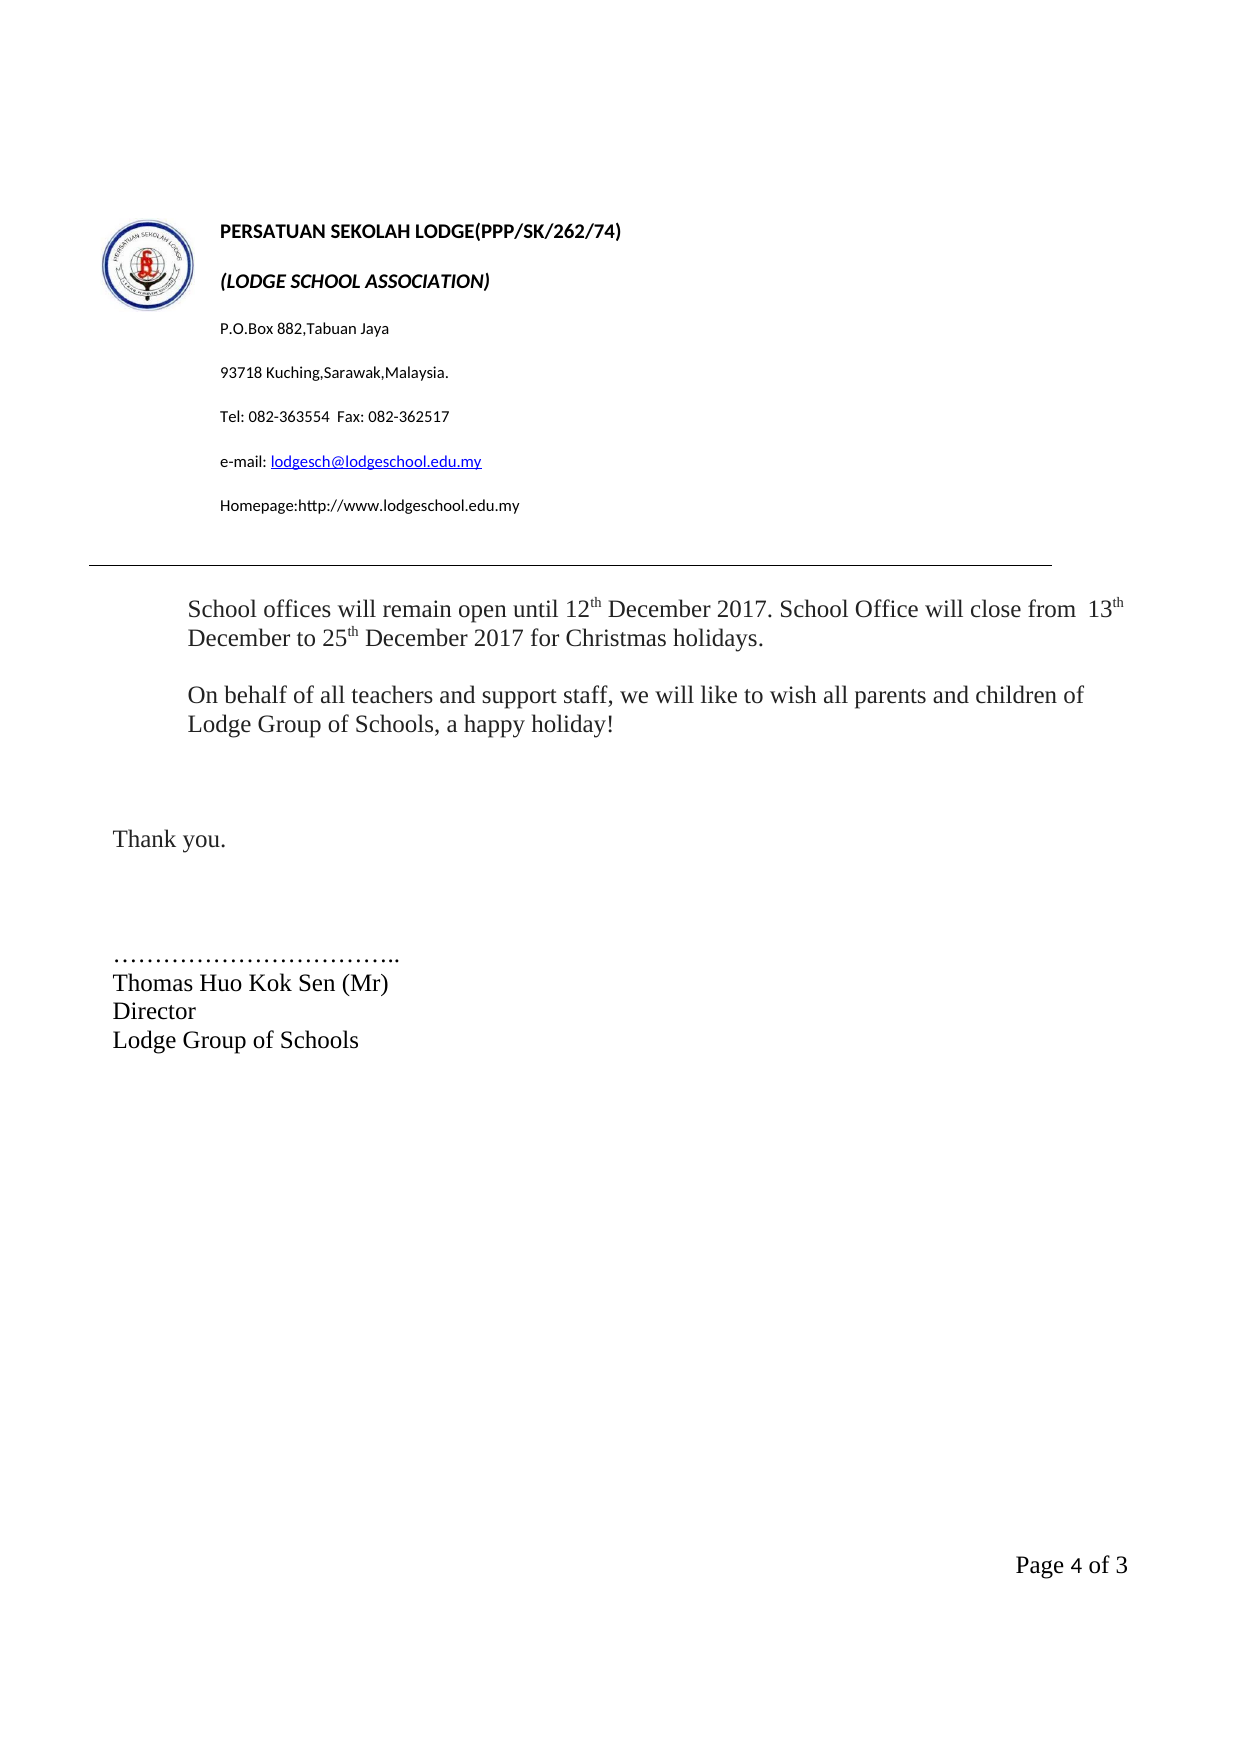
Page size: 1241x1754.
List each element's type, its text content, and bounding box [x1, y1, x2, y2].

text Thank you. [112, 824, 1128, 853]
text Thomas Huo Kok Sen (Mr) [112, 968, 1128, 996]
picture [100, 218, 195, 312]
text On behalf of all teachers and support staff, we will like to wish all parents and children of [112, 680, 1128, 709]
text Lodge Group of Schools, a happy holiday! [112, 709, 1128, 738]
text School offices will remain open until 12th December 2017. School Office will close from 13th December to 25th December 2017 for Christmas holidays. [112, 594, 1128, 651]
text Lodge Group of Schools [112, 1025, 1128, 1054]
text Director [112, 996, 1128, 1025]
text …………………………….. [112, 939, 1128, 968]
